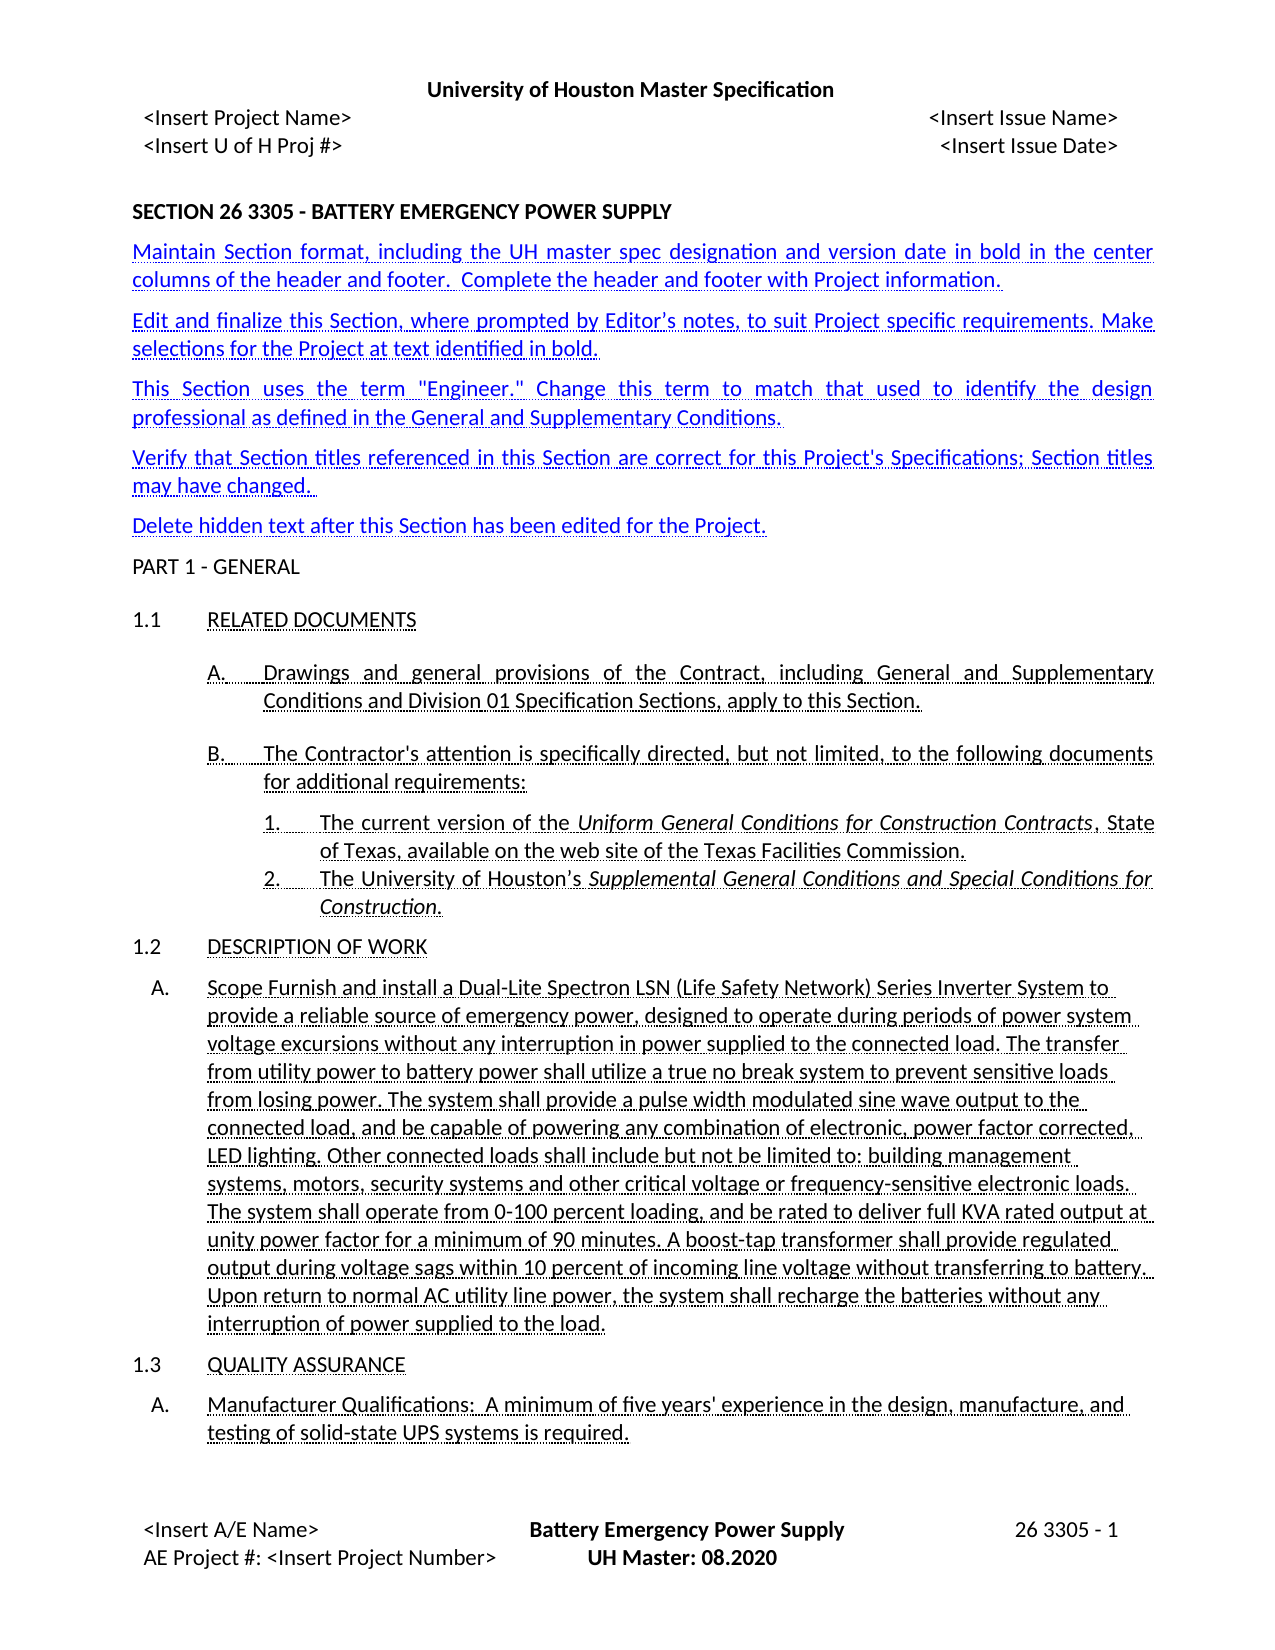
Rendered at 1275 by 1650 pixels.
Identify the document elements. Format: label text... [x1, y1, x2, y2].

subtitle Scope Furnish and install a Dual-Lite Spectron LSN (Life Safety Network) Series Inverter System to provide a reliable source of emergency power, designed to operate during periods of power system voltage excursions without any interruption in power supplied to the connected load. The transfer from utility power to battery power shall utilize a true no break system to prevent sensitive loads from losing power. The system shall provide a pulse width modulated sine wave output to the connected load, and be capable of powering any combination of electronic, power factor corrected, LED lighting. Other connected loads shall include but not be limited to: building management systems, motors, security systems and other critical voltage or frequency-sensitive electronic loads. The system shall operate from 0-100 percent loading, and be rated to deliver full KVA rated output at unity power factor for a minimum of 90 minutes. A boost-tap transformer shall provide regulated output during voltage sags within 10 percent of incoming line voltage without transferring to battery. Upon return to normal AC utility line power, the system shall recharge the batteries without any interruption of power supplied to the load. [151, 973, 1155, 1337]
list SECTION 26 3305 - BATTERY EMERGENCY POWER SUPPLY [132, 197, 1155, 225]
text This Section uses the term "Engineer." Change this term to match that used to identify the design professional as defined in the General and Supplementary Conditions. [132, 374, 1155, 431]
list PART 1 - GENERAL [132, 552, 1155, 580]
text Verify that Section titles referenced in this Section are correct for this Project's Specifications; Section titles may have changed. [132, 443, 1155, 499]
subtitle Manufacturer Qualifications: A minimum of five years' experience in the design, manufacture, and testing of solid-state UPS systems is required. [151, 1390, 1155, 1446]
text Edit and finalize this Section, where prompted by Editor’s notes, to suit Project specific requirements. Make selections for the Project at text identified in bold. [132, 306, 1155, 362]
text Delete hidden text after this Section has been edited for the Project. [132, 512, 1155, 540]
subtitle DESCRIPTION OF WORK [132, 932, 1155, 960]
list RELATED DOCUMENTS [132, 605, 1155, 633]
subtitle QUALITY ASSURANCE [132, 1350, 1155, 1378]
list A. Drawings and general provisions of the Contract, including General and Supplementary Conditions and Division 01 Specification Sections, apply to this Section. [207, 658, 1155, 714]
list 2. The University of Houston’s Supplemental General Conditions and Special Conditions for Construction. [263, 864, 1155, 920]
list 1. The current version of the Uniform General Conditions for Construction Contracts, State of Texas, available on the web site of the Texas Facilities Commission. [263, 808, 1155, 864]
text Maintain Section format, including the UH master spec designation and version date in bold in the center columns of the header and footer. Complete the header and footer with Project information. [132, 237, 1155, 293]
list B. The Contractor's attention is specifically directed, but not limited, to the following documents for additional requirements: [207, 739, 1155, 795]
